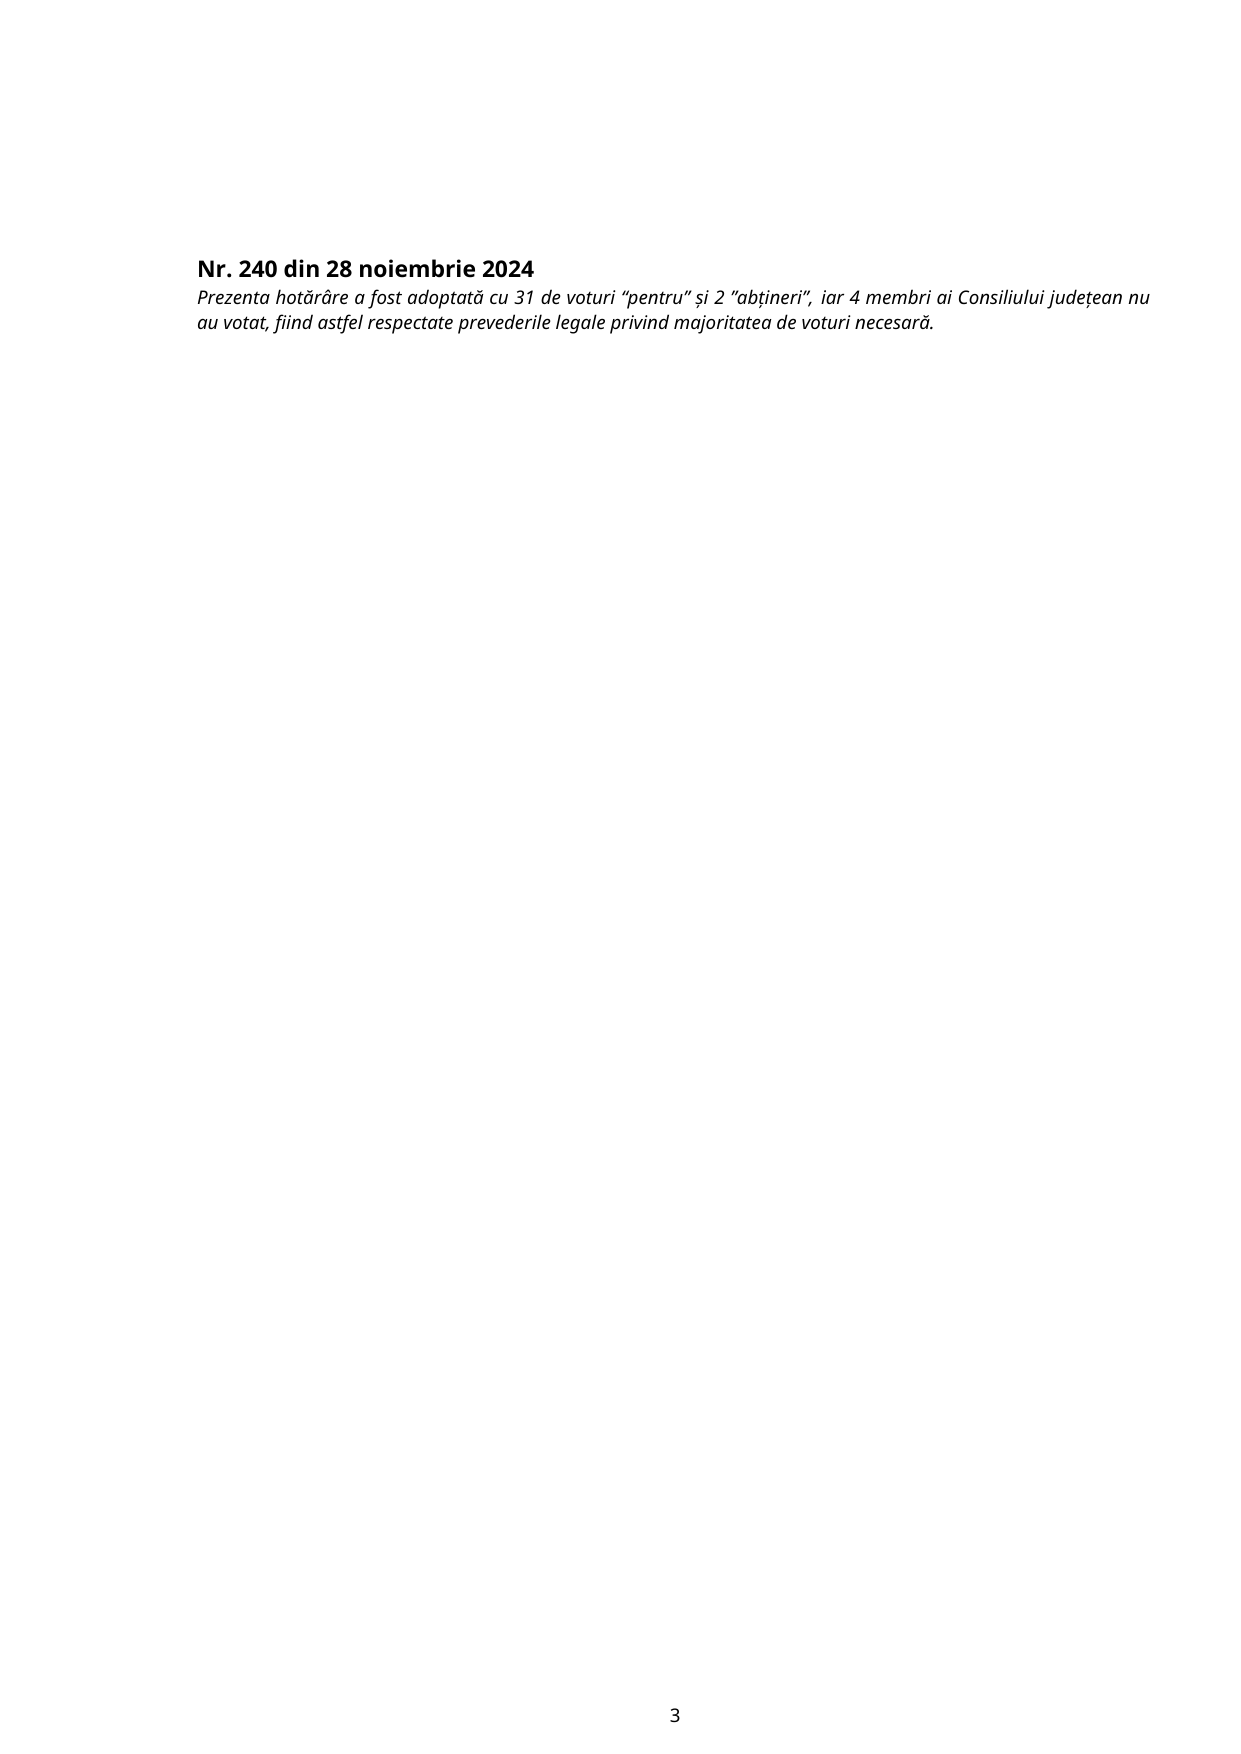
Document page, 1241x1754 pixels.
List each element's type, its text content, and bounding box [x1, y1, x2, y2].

text Prezenta hotărâre a fost adoptată cu 31 de voturi “pentru” și 2 ”abțineri”, iar 4 membri ai Consiliului județean nu au votat, fiind astfel respectate prevederile legale privind majoritatea de voturi necesară. [197, 284, 1153, 335]
text Nr. 240 din 28 noiembrie 2024 [197, 253, 1153, 284]
